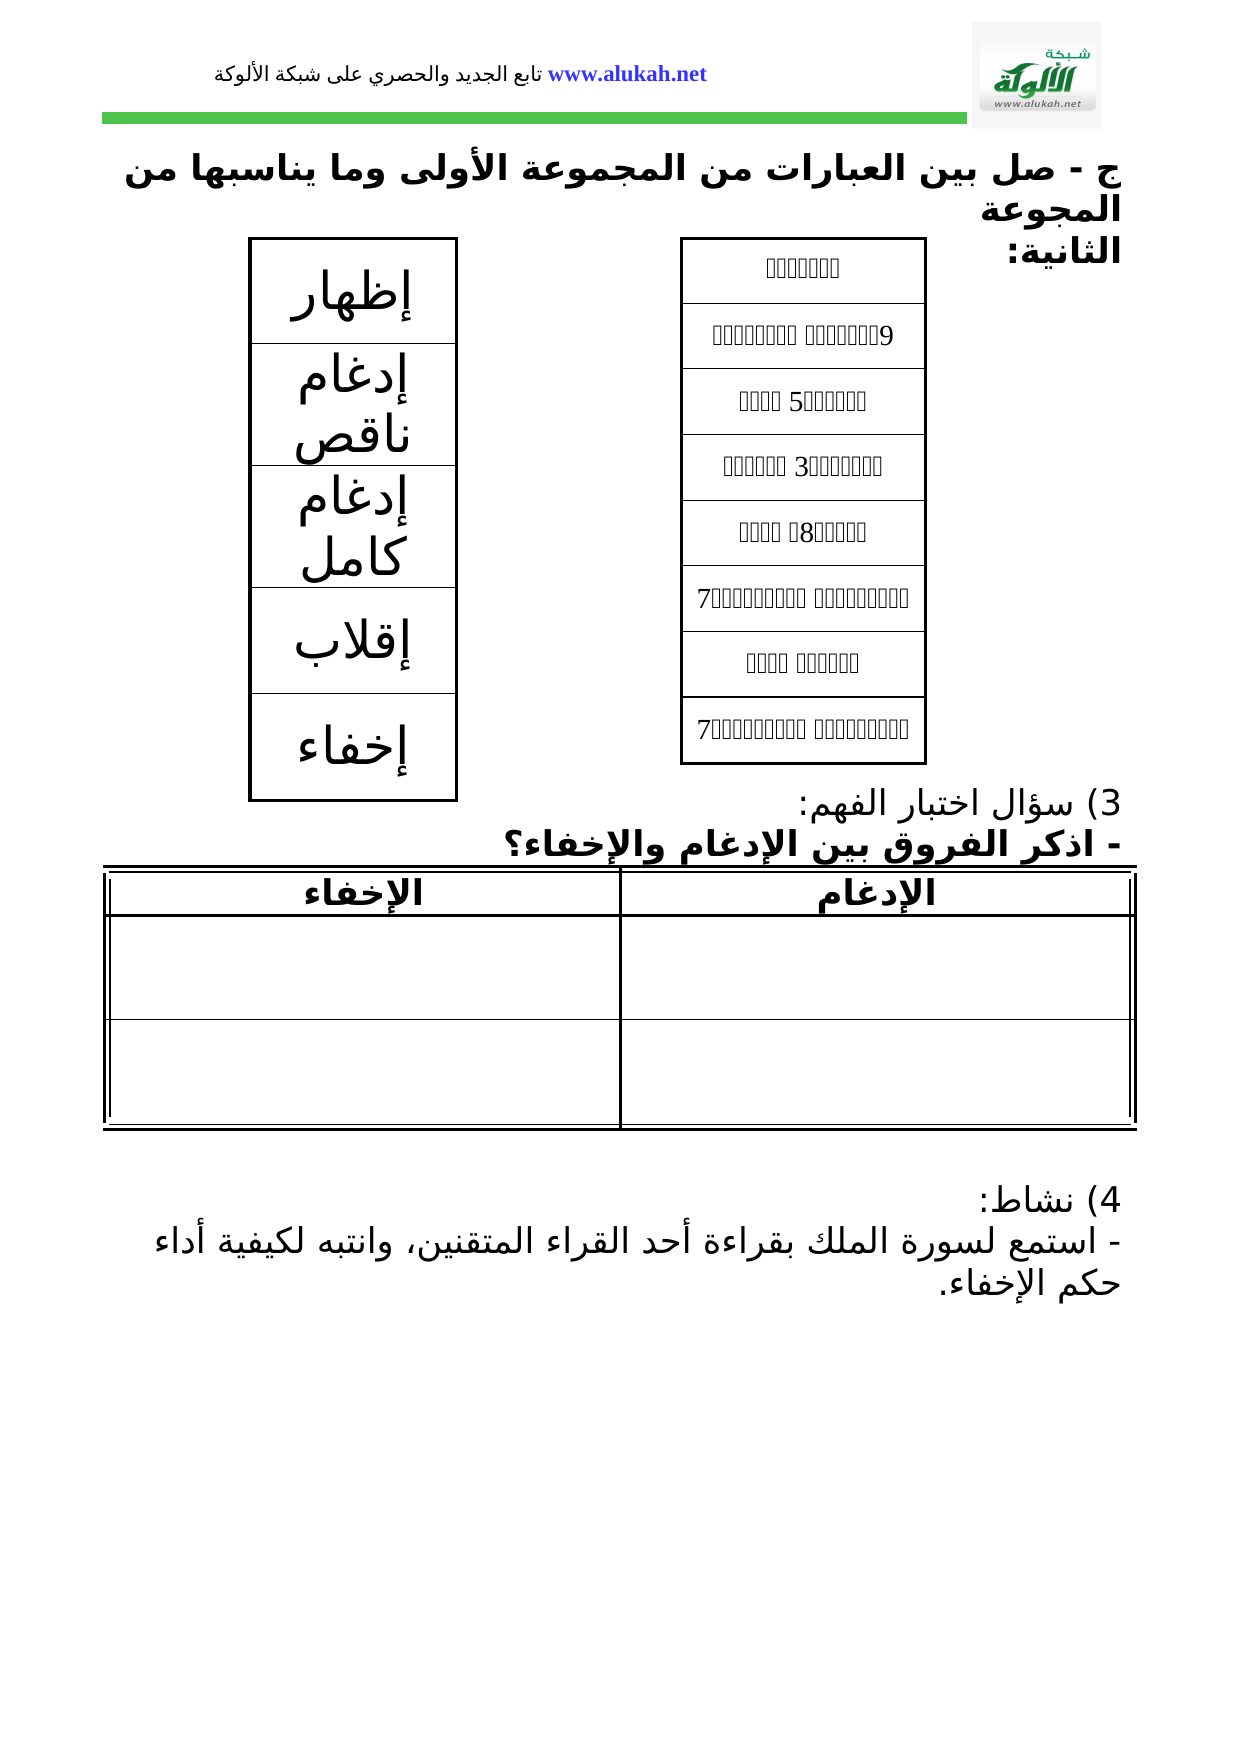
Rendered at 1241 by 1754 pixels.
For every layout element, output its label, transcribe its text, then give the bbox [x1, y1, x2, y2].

text 4) نشاط: [118, 1179, 1122, 1221]
text ج - صل بين العبارات من المجموعة الأولى وما يناسبها من المجوعة الثانية: [118, 148, 1122, 271]
text - استمع لسورة الملك بقراءة أحد القراء المتقنين، وانتبه لكيفية أداء حكم الإخفاء. [118, 1221, 1122, 1303]
text 3) سؤال اختبار الفهم: [118, 782, 1122, 824]
table_cell [111, 917, 619, 1019]
table_header الإدغام [622, 868, 1133, 914]
table_cell [107, 1020, 619, 1123]
table_header الإخفاء [107, 868, 619, 914]
table_cell [622, 917, 1129, 1019]
table_cell [622, 1020, 1133, 1123]
text - اذكر الفروق بين الإدغام والإخفاء؟ [118, 824, 1122, 865]
